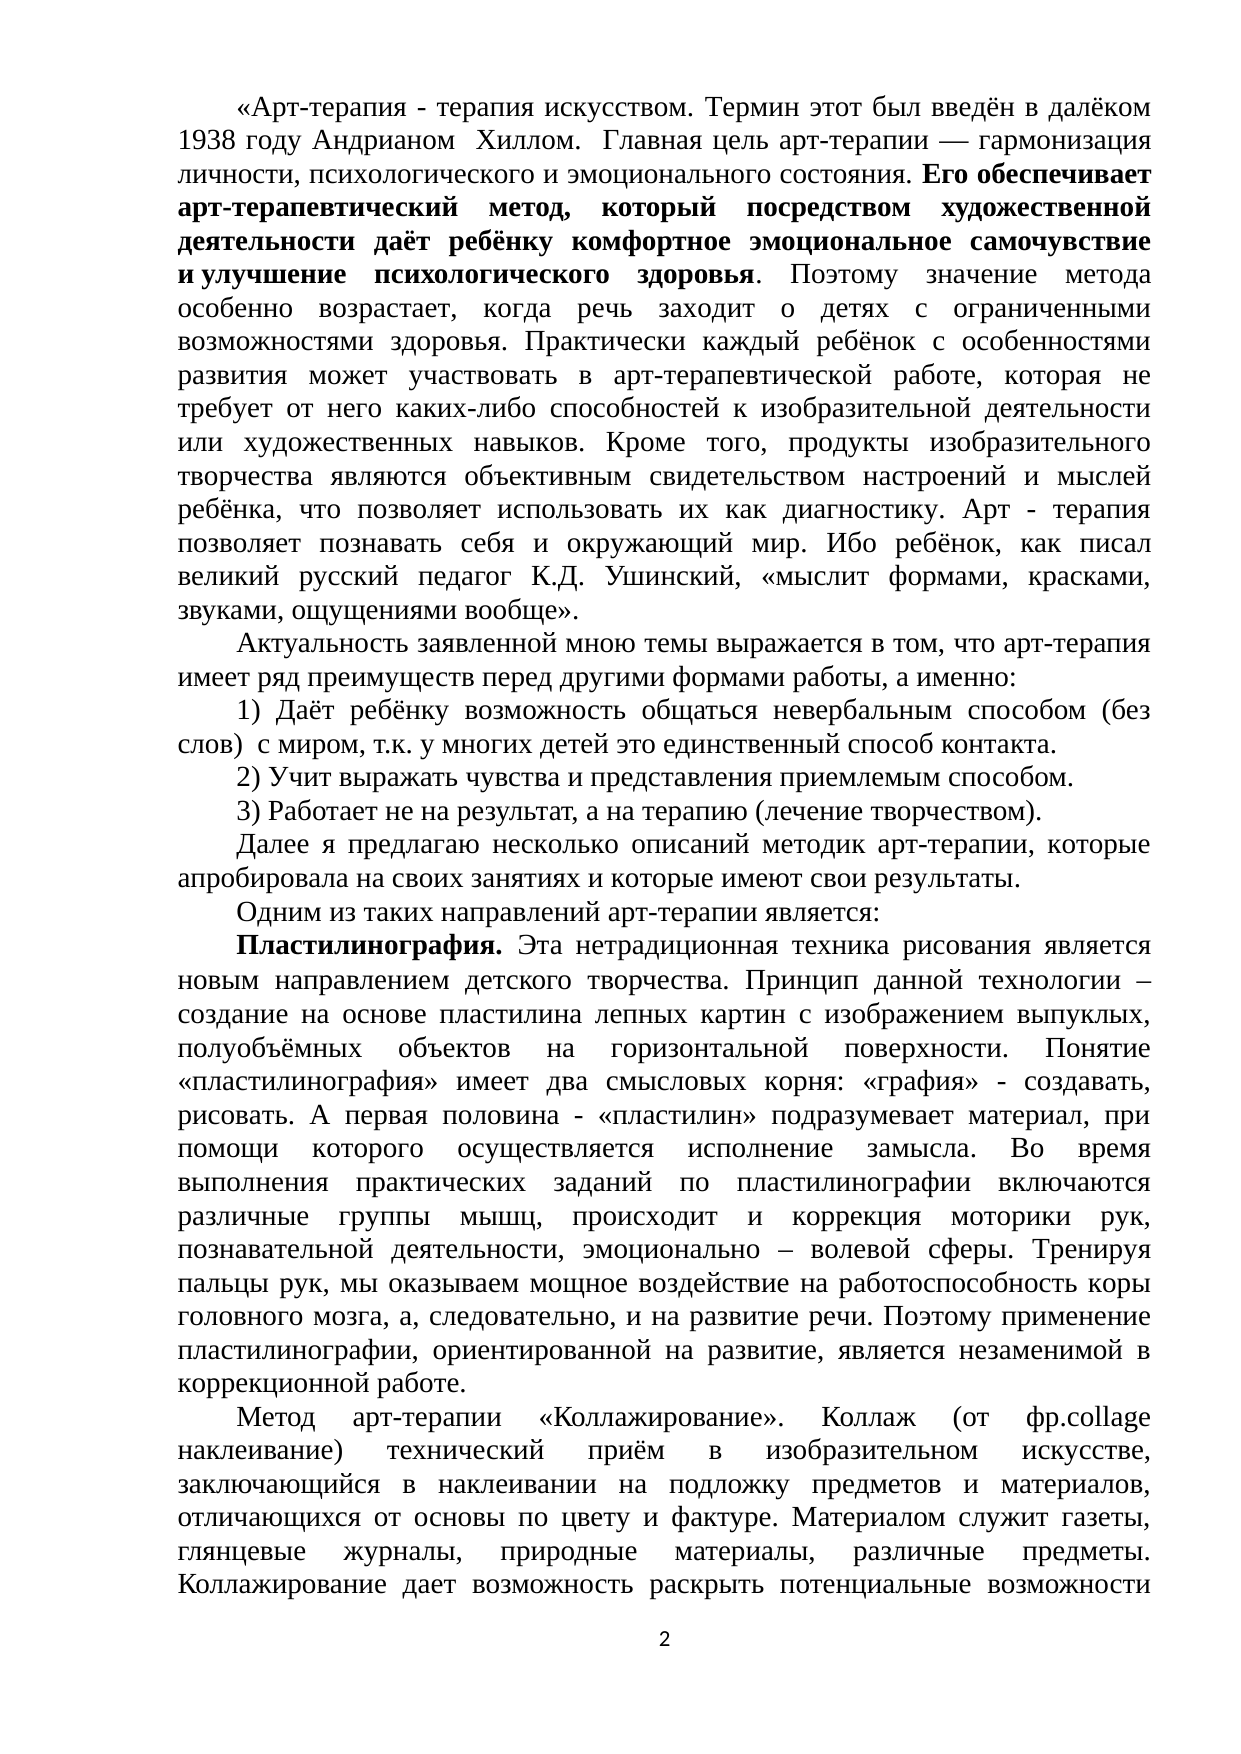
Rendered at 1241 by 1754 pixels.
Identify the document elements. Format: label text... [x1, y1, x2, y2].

text Далее я предлагаю несколько описаний методик арт-терапии, которые апробировала на своих занятиях и которые имеют свои результаты. [177, 827, 1152, 894]
text 3) Работает не на результат, а на терапию (лечение творчеством). [177, 793, 1152, 827]
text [177, 1399, 1152, 1600]
text Пластилинография. Эта нетрадиционная техника рисования является новым направлением детского творчества. Принцип данной технологии – создание на основе пластилина лепных картин с изображением выпуклых, полуобъёмных объектов на горизонтальной поверхности. Понятие «пластилинография» имеет два смысловых корня: «графия» - создавать, рисовать. А первая половина - «пластилин» подразумевает материал, при помощи которого осуществляется исполнение замысла. Во время выполнения практических заданий по пластилинографии включаются различные группы мышц, происходит и коррекция моторики рук, познавательной деятельности, эмоционально – волевой сферы. Тренируя пальцы рук, мы оказываем мощное воздействие на работоспособность коры головного мозга, а, следовательно, и на развитие речи. Поэтому применение пластилинографии, ориентированной на развитие, является незаменимой в коррекционной работе. [177, 927, 1152, 1399]
text Одним из таких направлений арт-терапии является: [177, 894, 1152, 927]
text 2) Учит выражать чувства и представления приемлемым способом. [177, 759, 1152, 793]
text 1) Даёт ребёнку возможность общаться невербальным способом (без слов) с миром, т.к. у многих детей это единственный способ контакта. [177, 692, 1152, 759]
text Актуальность заявленной мною темы выражается в том, что арт-терапия имеет ряд преимуществ перед другими формами работы, а именно: [177, 625, 1152, 692]
text «Арт-терапия - терапия искусством. Термин этот был введён в далёком 1938 году Андрианом Хиллом. Главная цель арт-терапии — гармонизация личности, психологического и эмоционального состояния. Его обеспечивает арт-терапевтический метод, который посредством художественной деятельности даёт ребёнку комфортное эмоциональное самочувствие и улучшение психологического здоровья. Поэтому значение метода особенно возрастает, когда речь заходит о детях с ограниченными возможностями здоровья. Практически каждый ребёнок с особенностями развития может участвовать в арт-терапевтической работе, которая не требует от него каких-либо способностей к изобразительной деятельности или художественных навыков. Кроме того, продукты изобразительного творчества являются объективным свидетельством настроений и мыслей ребёнка, что позволяет использовать их как диагностику. Арт - терапия позволяет познавать себя и окружающий мир. Ибо ребёнок, как писал великий русский педагог К.Д. Ушинский, «мыслит формами, красками, звуками, ощущениями вообще». [177, 89, 1152, 625]
